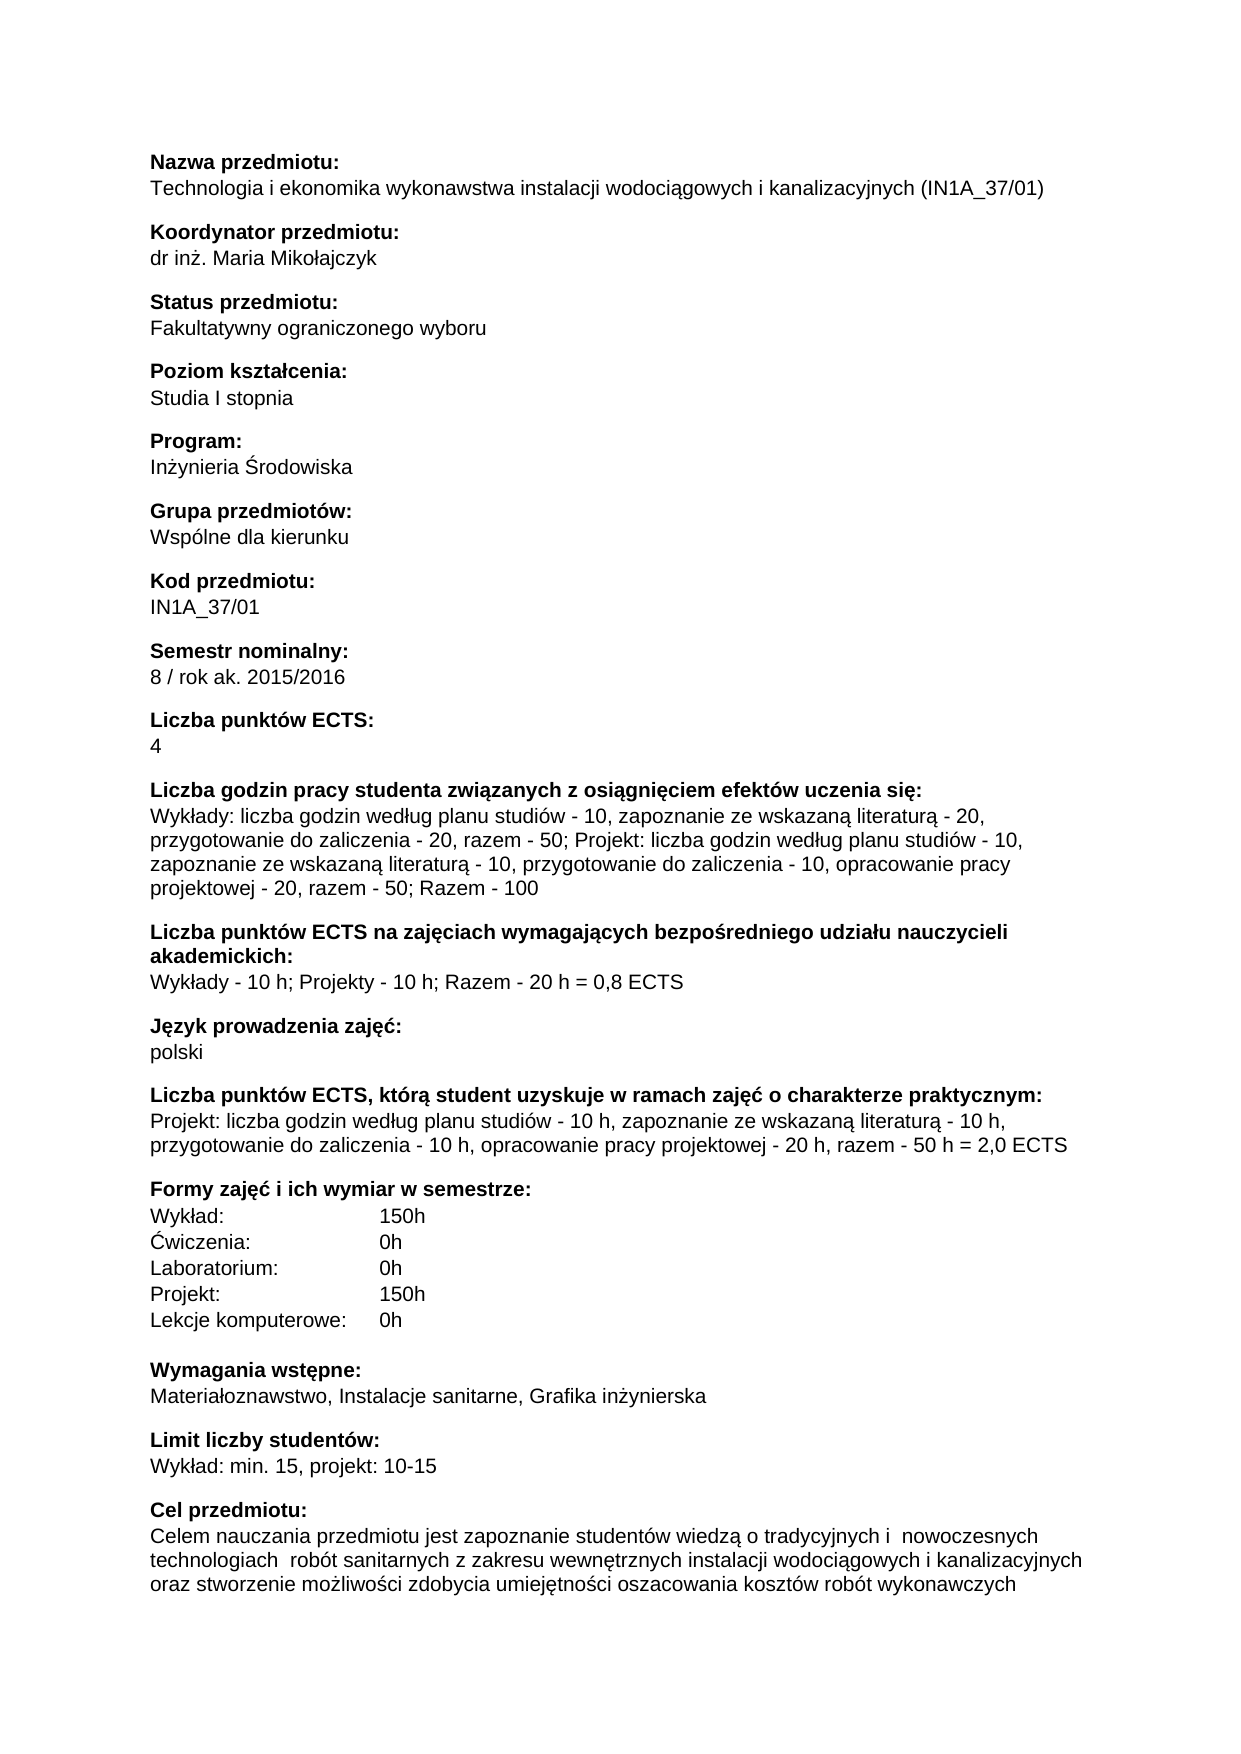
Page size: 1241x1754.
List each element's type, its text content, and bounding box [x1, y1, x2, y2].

text 4 [150, 734, 1090, 758]
table_header Wykład: [140, 1204, 367, 1228]
text Wykłady - 10 h; Projekty - 10 h; Razem - 20 h = 0,8 ECTS [150, 970, 1090, 994]
text Liczba punktów ECTS: [150, 708, 1090, 732]
text Program: [150, 429, 1090, 453]
text Technologia i ekonomika wykonawstwa instalacji wodociągowych i kanalizacyjnych (IN1A_37/01) [150, 176, 1090, 200]
text Nazwa przedmiotu: [150, 150, 1090, 174]
text Koordynator przedmiotu: [150, 220, 1090, 244]
table_cell 150h [369, 1280, 597, 1306]
table_cell Lekcje komputerowe: [140, 1308, 367, 1332]
table_cell 0h [369, 1254, 597, 1280]
text polski [150, 1039, 1090, 1063]
text Język prowadzenia zajęć: [150, 1013, 1090, 1037]
text Liczba godzin pracy studenta związanych z osiągnięciem efektów uczenia się: [150, 778, 1090, 802]
text Status przedmiotu: [150, 289, 1090, 313]
text Liczba punktów ECTS na zajęciach wymagających bezpośredniego udziału nauczycieli akademickich: [150, 920, 1090, 968]
text Wymagania wstępne: [150, 1358, 1090, 1382]
text Semestr nominalny: [150, 638, 1090, 662]
text Materiałoznawstwo, Instalacje sanitarne, Grafika inżynierska [150, 1384, 1090, 1408]
table_cell 0h [369, 1228, 597, 1254]
text 8 / rok ak. 2015/2016 [150, 664, 1090, 688]
text Fakultatywny ograniczonego wyboru [150, 316, 1090, 339]
text Limit liczby studentów: [150, 1428, 1090, 1452]
text IN1A_37/01 [150, 595, 1090, 619]
text Grupa przedmiotów: [150, 499, 1090, 523]
text dr inż. Maria Mikołajczyk [150, 246, 1090, 270]
table_cell Laboratorium: [140, 1256, 367, 1280]
table_header 150h [369, 1204, 597, 1228]
text Poziom kształcenia: [150, 359, 1090, 383]
text Inżynieria Środowiska [150, 455, 1090, 479]
text Liczba punktów ECTS, którą student uzyskuje w ramach zajęć o charakterze praktycznym: [150, 1083, 1090, 1107]
table_cell 0h [369, 1306, 597, 1332]
text Studia I stopnia [150, 385, 1090, 409]
text Wspólne dla kierunku [150, 525, 1090, 549]
text Wykład: min. 15, projekt: 10-15 [150, 1454, 1090, 1478]
text Kod przedmiotu: [150, 569, 1090, 593]
table_cell Ćwiczenia: [140, 1230, 367, 1254]
text Cel przedmiotu: [150, 1497, 1090, 1521]
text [150, 1523, 1090, 1595]
table_cell Projekt: [140, 1282, 367, 1306]
text Wykłady: liczba godzin według planu studiów - 10, zapoznanie ze wskazaną literaturą - 20, przygotowanie do zaliczenia - 20, razem - 50; Projekt: liczba godzin według planu studiów - 10, zapoznanie ze wskazaną literaturą - 10, przygotowanie do zaliczenia - 10, opracowanie pracy projektowej - 20, razem - 50; Razem - 100 [150, 804, 1090, 900]
text Projekt: liczba godzin według planu studiów - 10 h, zapoznanie ze wskazaną literaturą - 10 h, przygotowanie do zaliczenia - 10 h, opracowanie pracy projektowej - 20 h, razem - 50 h = 2,0 ECTS [150, 1109, 1090, 1157]
text Formy zajęć i ich wymiar w semestrze: [150, 1177, 1090, 1201]
